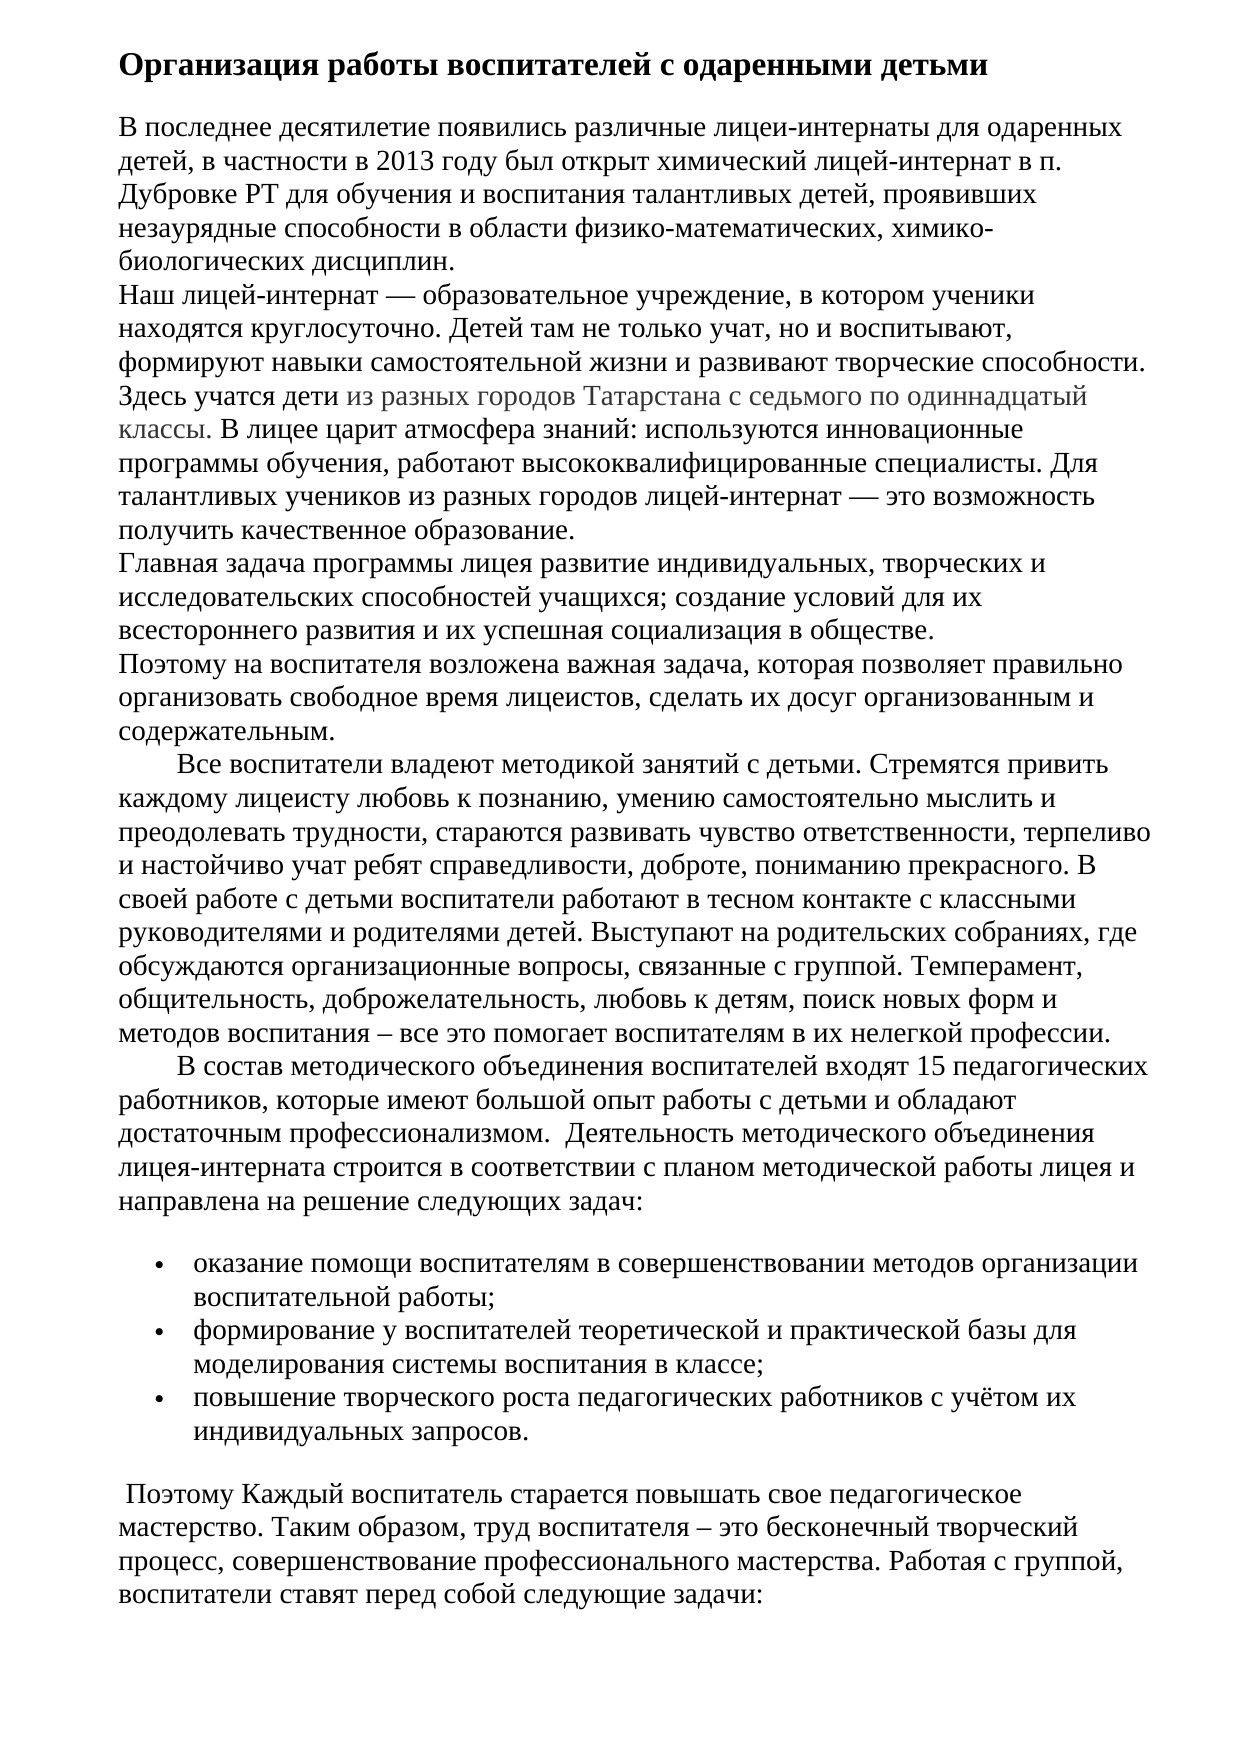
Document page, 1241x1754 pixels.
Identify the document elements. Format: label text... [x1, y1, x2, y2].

text Здесь учатся дети из разных городов Татарстана с седьмого по одиннадцатый классы. В лицее царит атмосфера знаний: используются инновационные программы обучения, работают высококвалифицированные специалисты. Для талантливых учеников из разных городов лицей-интернат — это возможность получить качественное образование. [118, 378, 1105, 545]
text Главная задача программы лицея развитие индивидуальных, творческих и исследовательских способностей учащихся; создание условий для их всестороннего развития и их успешная социализация в обществе. [118, 545, 1152, 646]
list оказание помощи воспитателям в совершенствовании методов организации воспитательной работы; [156, 1245, 1152, 1312]
text Поэтому Каждый воспитатель старается повышать свое педагогическое мастерство. Таким образом, труд воспитателя – это бесконечный творческий процесс, совершенствование профессионального мастерства. Работая с группой, воспитатели ставят перед собой следующие задачи: [118, 1476, 1152, 1610]
text Организация работы воспитателей с одаренными детьми [118, 44, 1152, 83]
text Наш лицей-интернат — образовательное учреждение, в котором ученики находятся круглосуточно. Детей там не только учат, но и воспитывают, формируют навыки самостоятельной жизни и развивают творческие способности. [118, 277, 1152, 378]
text В последнее десятилетие появились различные лицеи-интернаты для одаренных детей, в частности в 2013 году был открыт химический лицей-интернат в п. Дубровке РТ для обучения и воспитания талантливых детей, проявивших незаурядные способности в области физико-математических, химико-биологических дисциплин. [118, 109, 1152, 277]
text В состав методического объединения воспитателей входят 15 педагогических работников, которые имеют большой опыт работы с детьми и обладают достаточным профессионализмом. Деятельность методического объединения лицея-интерната строится в соответствии с планом методической работы лицея и направлена на решение следующих задач: [118, 1048, 1152, 1216]
text Все воспитатели владеют методикой занятий с детьми. Стремятся привить каждому лицеисту любовь к познанию, умению самостоятельно мыслить и преодолевать трудности, стараются развивать чувство ответственности, терпеливо и настойчиво учат ребят справедливости, доброте, пониманию прекрасного. В своей работе с детьми воспитатели работают в тесном контакте с классными руководителями и родителями детей. Выступают на родительских собраниях, где обсуждаются организационные вопросы, связанные с группой. Темперамент, общительность, доброжелательность, любовь к детям, поиск новых форм и методов воспитания – все это помогает воспитателям в их нелегкой профессии. [118, 747, 1152, 1048]
list формирование у воспитателей теоретической и практической базы для моделирования системы воспитания в классе; [156, 1312, 1152, 1379]
text Поэтому на воспитателя возложена важная задача, которая позволяет правильно организовать свободное время лицеистов, сделать их досуг организованным и содержательным. [118, 646, 1152, 747]
list повышение творческого роста педагогических работников с учётом их индивидуальных запросов. [156, 1379, 1152, 1447]
